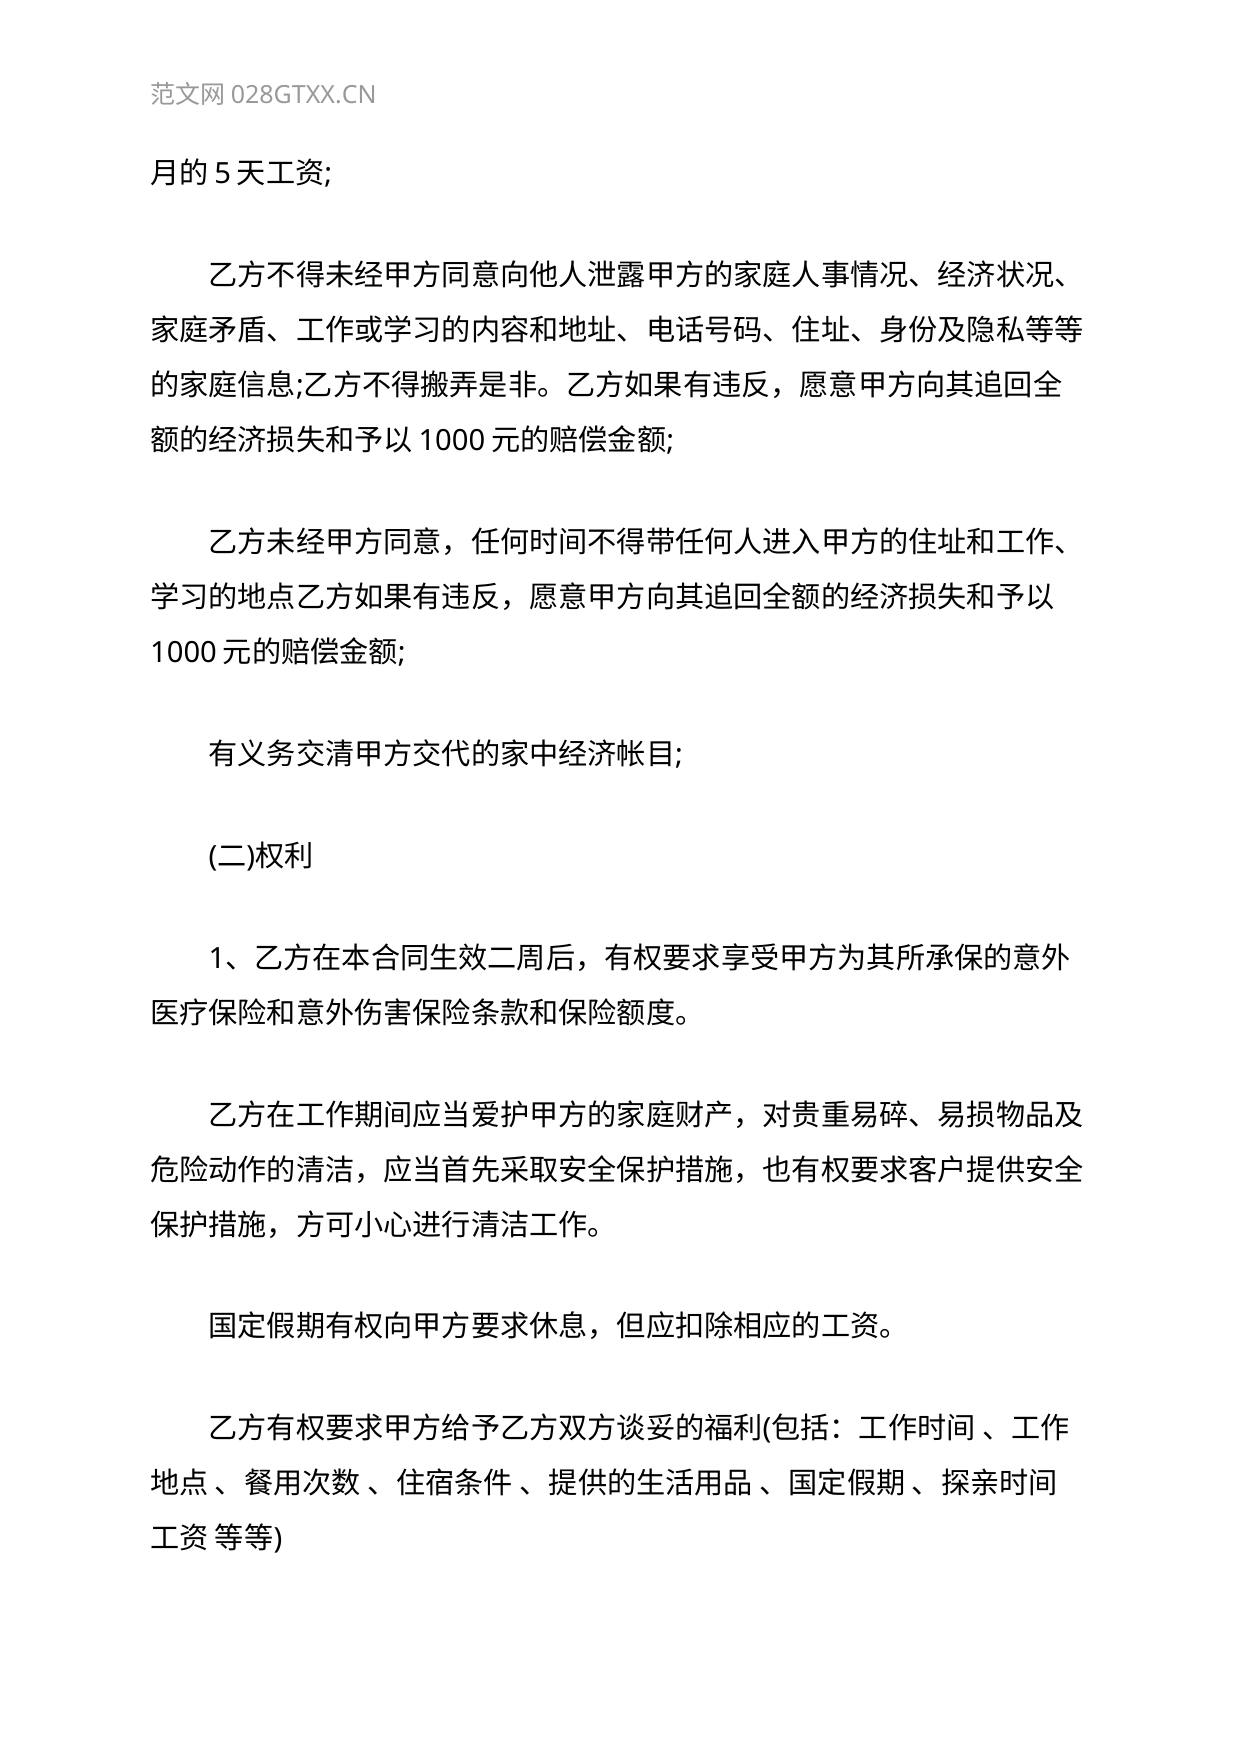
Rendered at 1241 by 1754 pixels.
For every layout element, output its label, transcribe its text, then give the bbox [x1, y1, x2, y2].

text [150, 150, 1090, 192]
text 乙方在工作期间应当爱护甲方的家庭财产，对贵重易碎、易损物品及危险动作的清洁，应当首先采取安全保护措施，也有权要求客户提供安全保护措施，方可小心进行清洁工作。 [150, 1091, 1090, 1243]
text 乙方不得未经甲方同意向他人泄露甲方的家庭人事情况、经济状况、家庭矛盾、工作或学习的内容和地址、电话号码、住址、身份及隐私等等的家庭信息;乙方不得搬弄是非。乙方如果有违反，愿意甲方向其追回全额的经济损失和予以1000元的赔偿金额; [150, 252, 1090, 459]
text 乙方有权要求甲方给予乙方双方谈妥的福利(包括：工作时间 、工作地点 、餐用次数 、住宿条件 、提供的生活用品 、国定假期 、探亲时间 工资 等等) [150, 1404, 1090, 1557]
text 1、乙方在本合同生效二周后，有权要求享受甲方为其所承保的意外医疗保险和意外伤害保险条款和保险额度。 [150, 934, 1090, 1032]
text 有义务交清甲方交代的家中经济帐目; [150, 731, 1090, 773]
text 国定假期有权向甲方要求休息，但应扣除相应的工资。 [150, 1303, 1090, 1345]
text (二)权利 [150, 832, 1090, 875]
text 乙方未经甲方同意，任何时间不得带任何人进入甲方的住址和工作、学习的地点乙方如果有违反，愿意甲方向其追回全额的经济损失和予以1000元的赔偿金额; [150, 519, 1090, 671]
